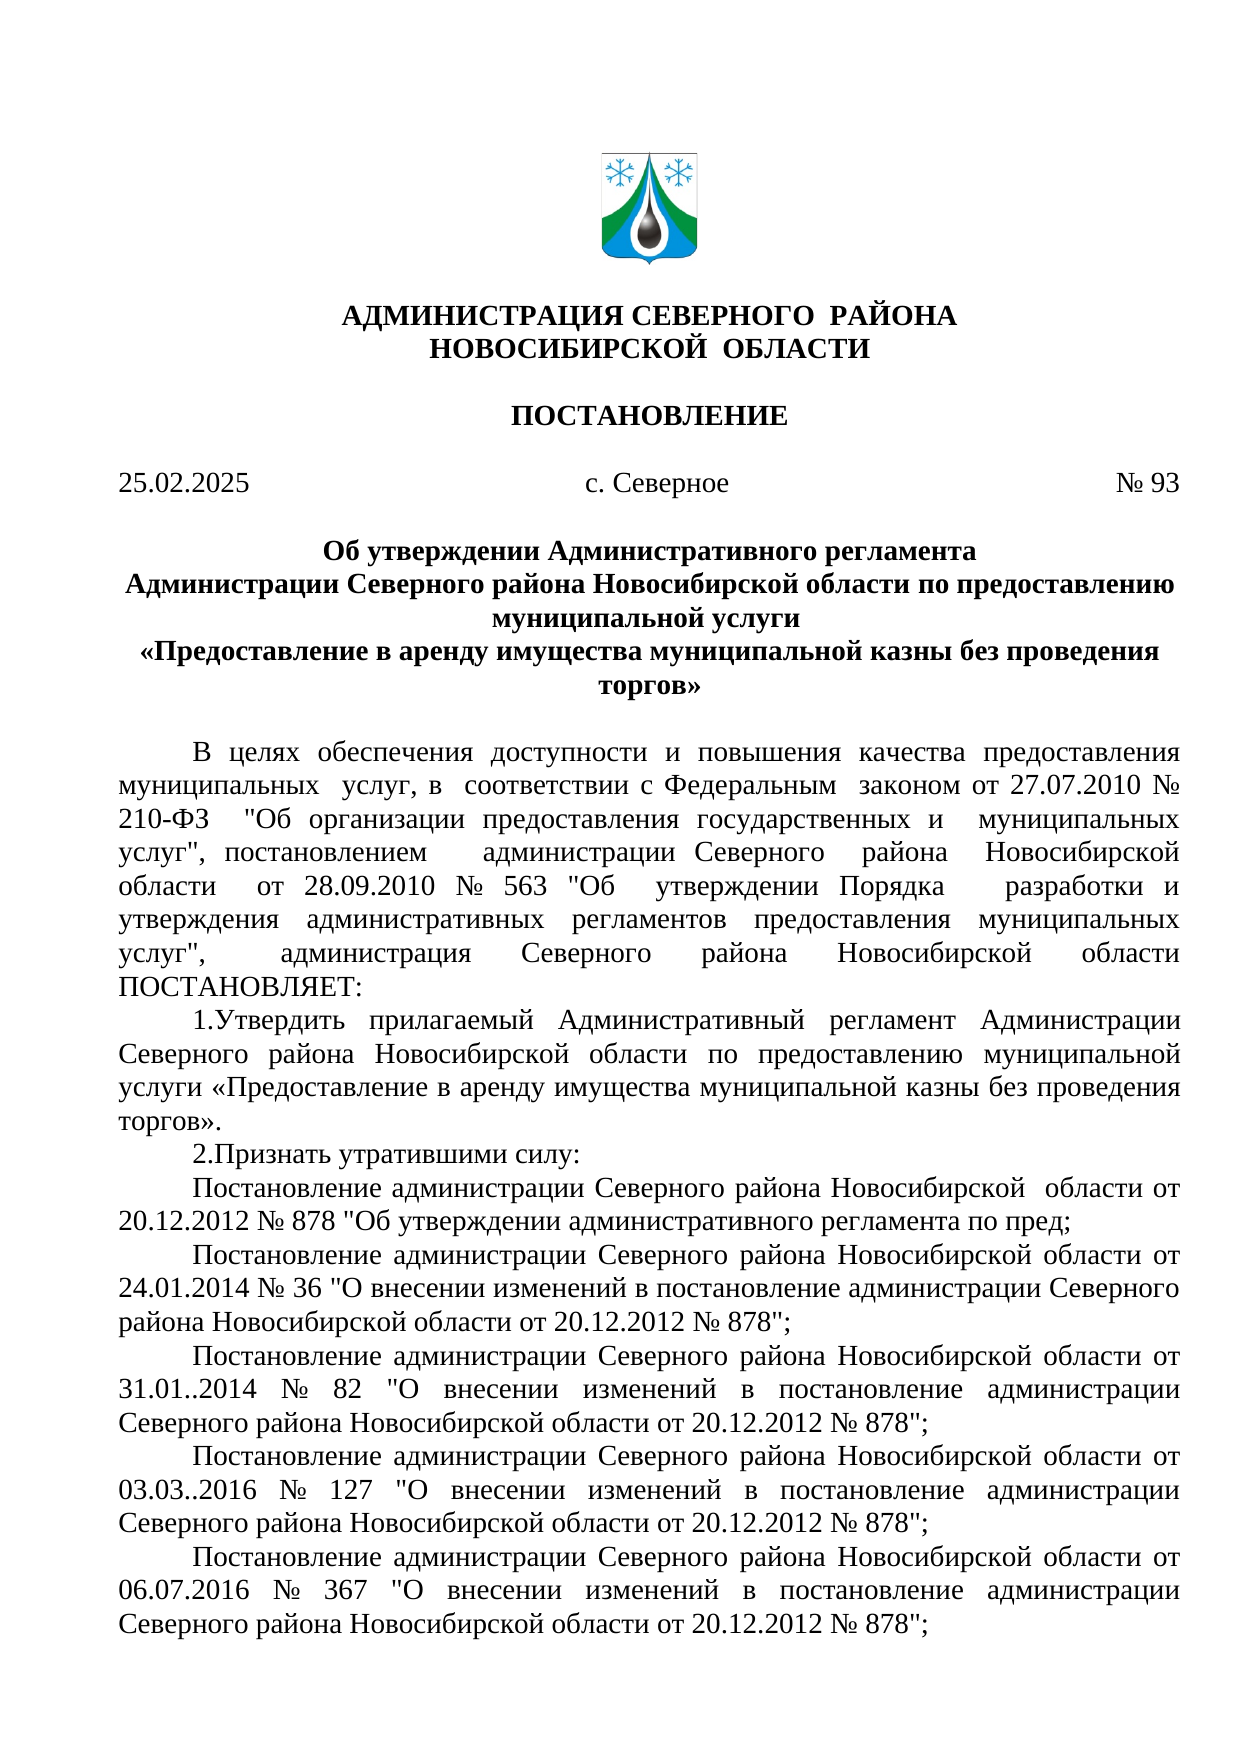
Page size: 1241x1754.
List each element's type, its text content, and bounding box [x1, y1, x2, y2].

text Постановление администрации Северного района Новосибирской области от 31.01..2014 № 82 "О внесении изменений в постановление администрации Северного района Новосибирской области от 20.12.2012 № 878"; [118, 1338, 1181, 1438]
text ПОСТАНОВЛЕНИЕ [118, 398, 1181, 432]
text 1.Утвердить прилагаемый Административный регламент Администрации Северного района Новосибирской области по предоставлению муниципальной услуги «Предоставление в аренду имущества муниципальной казны без проведения торгов». [118, 1002, 1181, 1136]
text Постановление администрации Северного района Новосибирской области от 20.12.2012 № 878 "Об утверждении административного регламента по пред; [118, 1170, 1181, 1237]
text АДМИНИСТРАЦИЯ СЕВЕРНОГО РАЙОНА [118, 298, 1181, 331]
text В целях обеспечения доступности и повышения качества предоставления муниципальных услуг, в соответствии с Федеральным законом от 27.07.2010 № 210-ФЗ "Об организации предоставления государственных и муниципальных услуг", постановлением администрации Северного района Новосибирской области от 28.09.2010 № 563 "Об утверждении Порядка разработки и утверждения административных регламентов предоставления муниципальных услуг", администрация Северного района Новосибирской области ПОСТАНОВЛЯЕТ: [118, 734, 1181, 1002]
text Администрации Северного района Новосибирской области по предоставлению муниципальной услуги «Предоставление в аренду имущества муниципальной казны без проведения торгов» [118, 566, 1181, 700]
text 25.02.2025 с. Северное № 93 [118, 466, 1181, 499]
text 2.Признать утратившими силу: [118, 1136, 1181, 1170]
text НОВОСИБИРСКОЙ ОБЛАСТИ [118, 331, 1181, 365]
text Об утверждении Административного регламента [118, 533, 1181, 566]
text Постановление администрации Северного района Новосибирской области от 06.07.2016 № 367 "О внесении изменений в постановление администрации Северного района Новосибирской области от 20.12.2012 № 878"; [118, 1539, 1181, 1639]
text Постановление администрации Северного района Новосибирской области от 24.01.2014 № 36 "О внесении изменений в постановление администрации Северного района Новосибирской области от 20.12.2012 № 878"; [118, 1237, 1181, 1338]
picture [601, 150, 698, 265]
text Постановление администрации Северного района Новосибирской области от 03.03..2016 № 127 "О внесении изменений в постановление администрации Северного района Новосибирской области от 20.12.2012 № 878"; [118, 1438, 1181, 1539]
